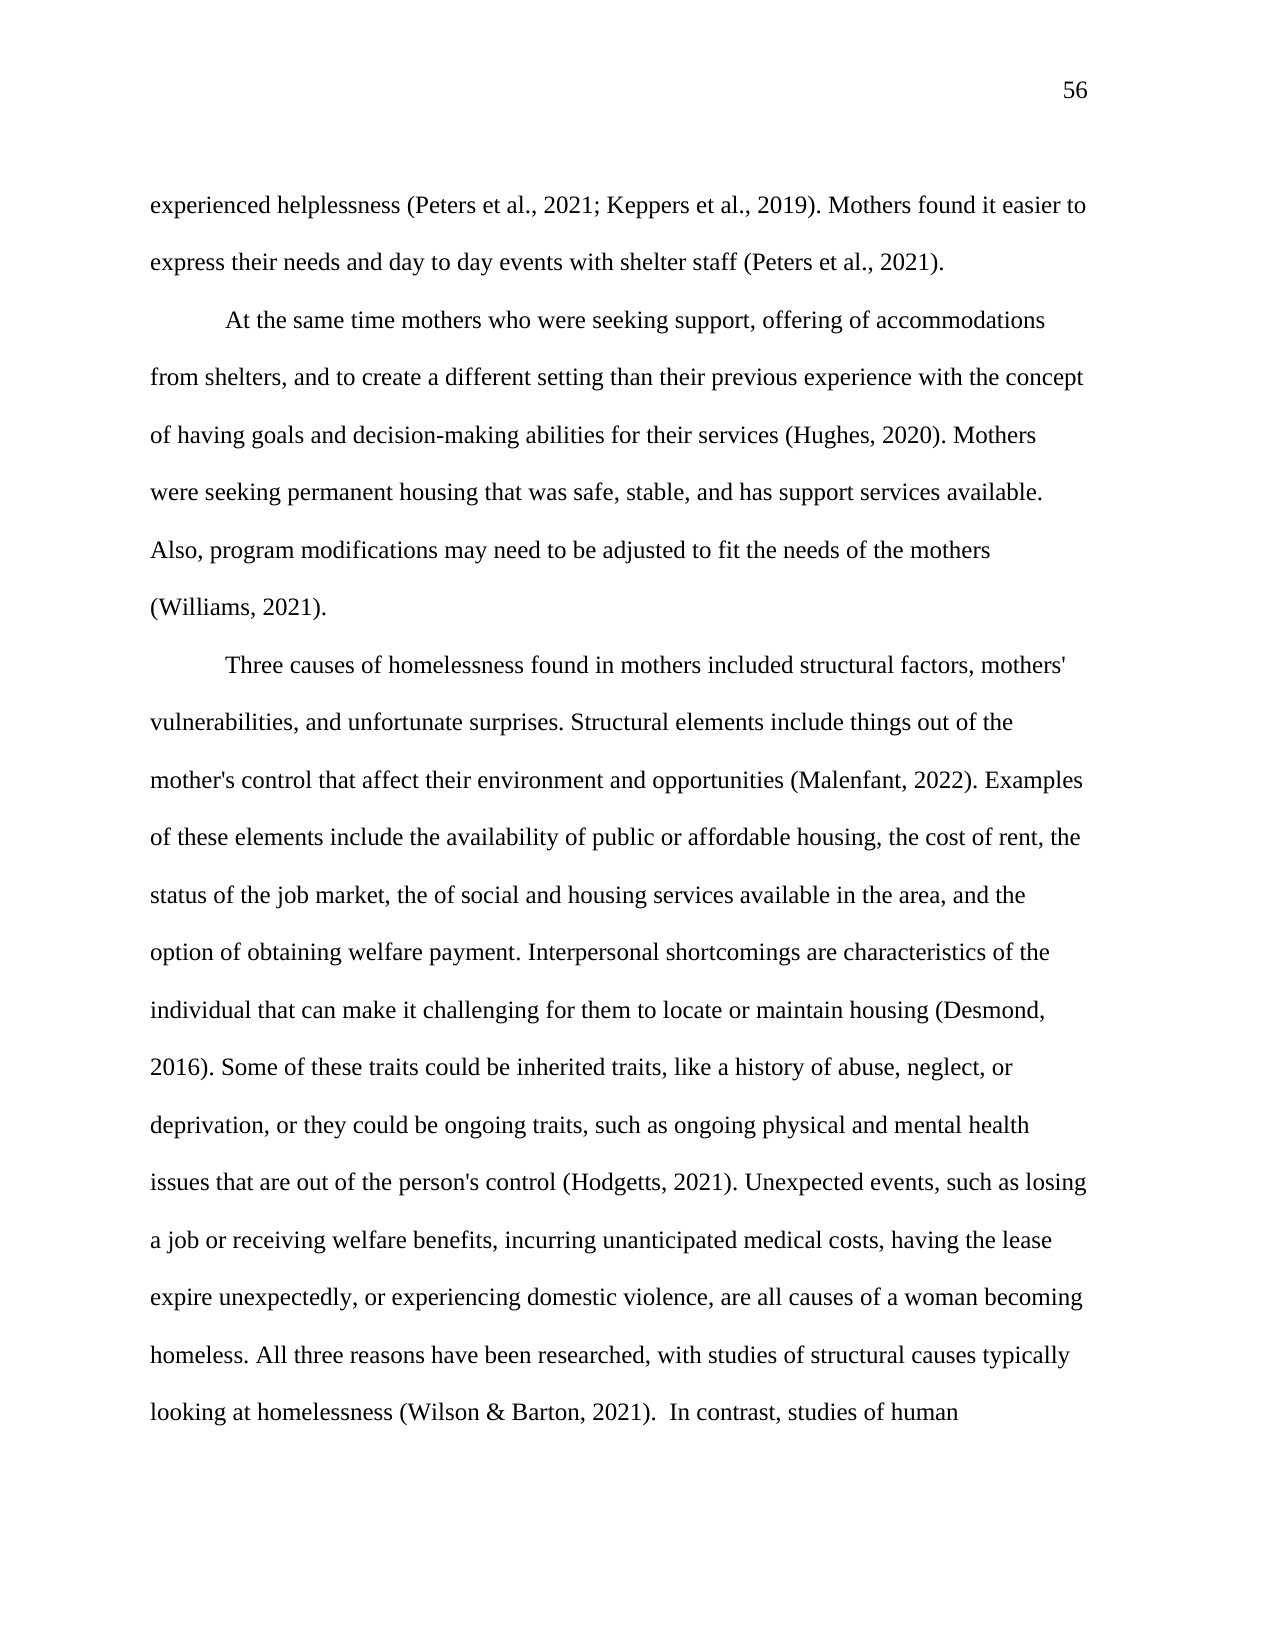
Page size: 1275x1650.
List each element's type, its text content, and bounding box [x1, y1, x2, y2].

text At the same time mothers who were seeking support, offering of accommodations from shelters, and to create a different setting than their previous experience with the concept of having goals and decision-making abilities for their services (Hughes, 2020). Mothers were seeking permanent housing that was safe, stable, and has support services available. Also, program modifications may need to be adjusted to fit the needs of the mothers (Williams, 2021). [150, 305, 1087, 621]
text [150, 650, 1087, 1426]
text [150, 190, 1087, 276]
